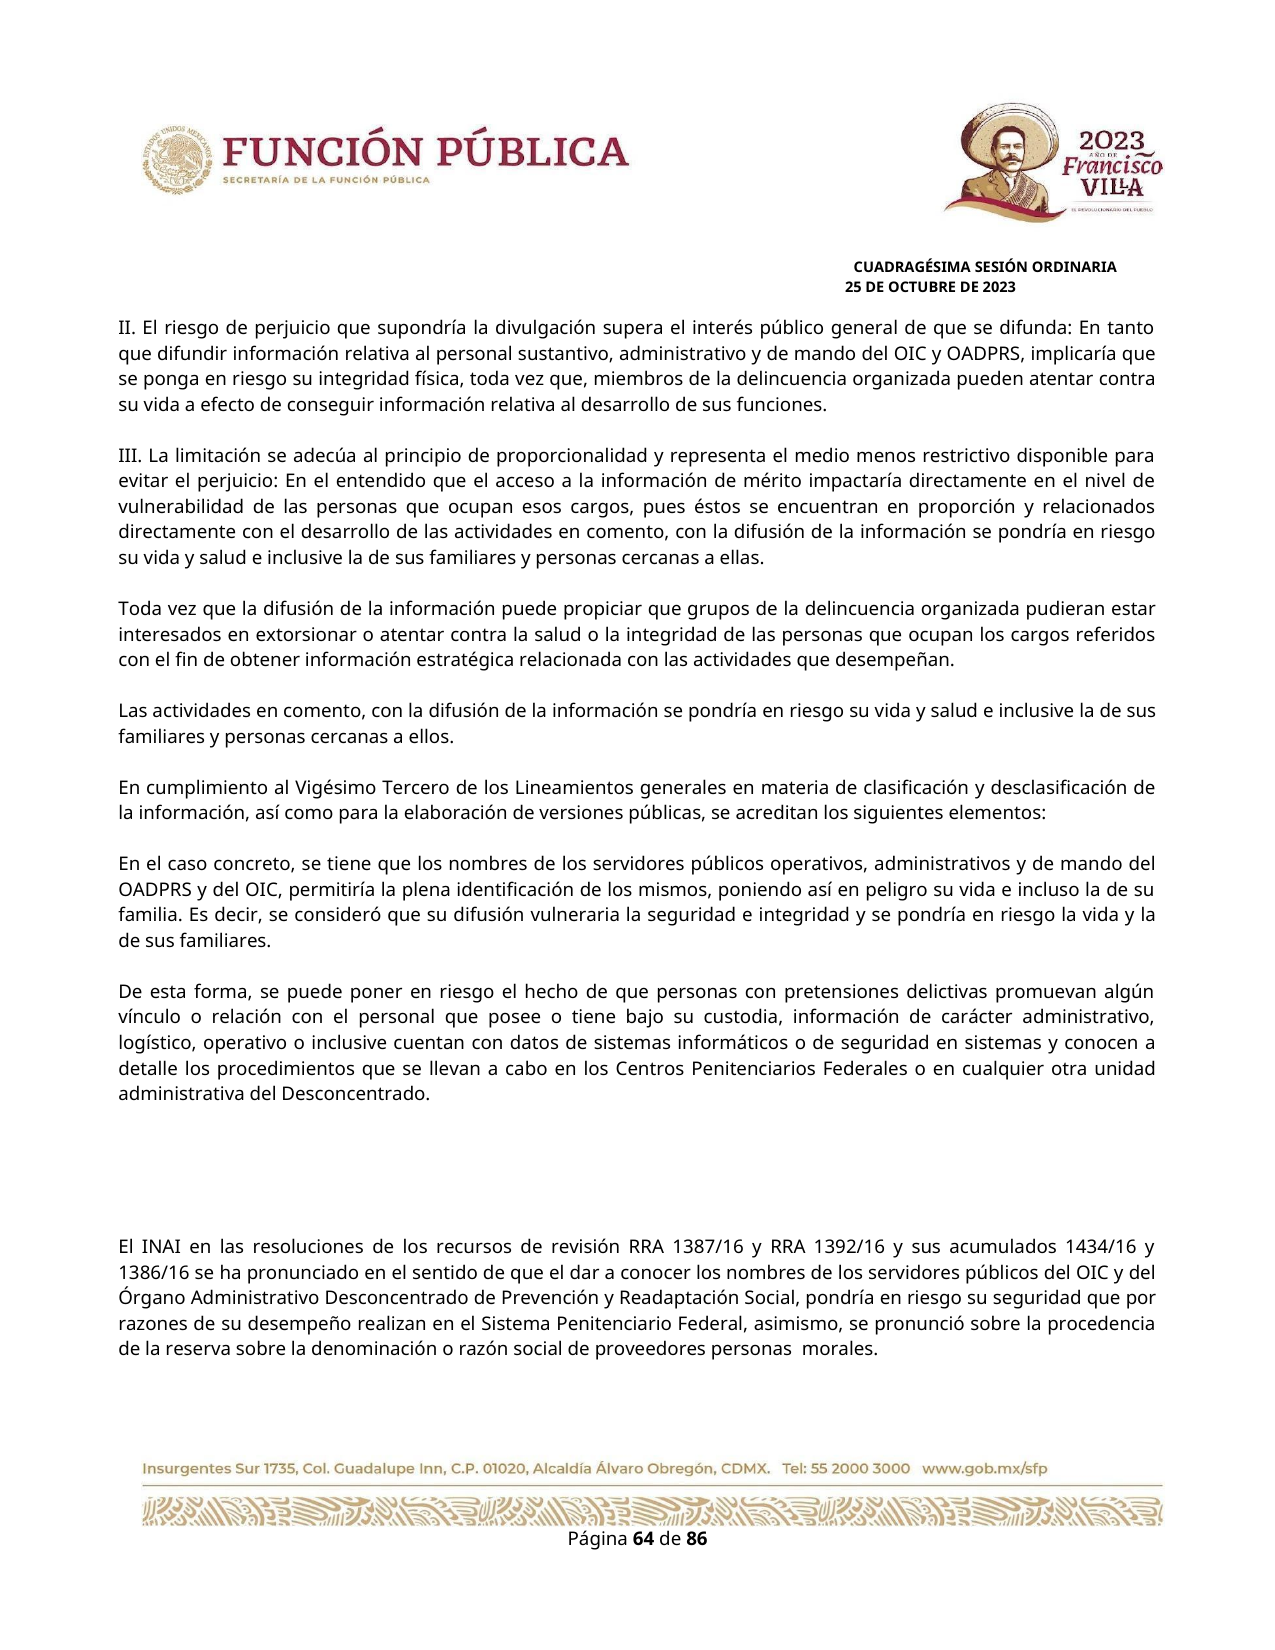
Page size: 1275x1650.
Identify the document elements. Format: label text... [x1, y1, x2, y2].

text En cumplimiento al Vigésimo Tercero de los Lineamientos generales en materia de clasificación y desclasificación de la información, así como para la elaboración de versiones públicas, se acreditan los siguientes elementos: [118, 774, 1157, 825]
picture [26, 11, 1275, 1555]
text Toda vez que la difusión de la información puede propiciar que grupos de la delincuencia organizada pudieran estar interesados en extorsionar o atentar contra la salud o la integridad de las personas que ocupan los cargos referidos con el fin de obtener información estratégica relacionada con las actividades que desempeñan. [118, 595, 1157, 672]
text III. La limitación se adecúa al principio de proporcionalidad y representa el medio menos restrictivo disponible para evitar el perjuicio: En el entendido que el acceso a la información de mérito impactaría directamente en el nivel de vulnerabilidad de las personas que ocupan esos cargos, pues éstos se encuentran en proporción y relacionados directamente con el desarrollo de las actividades en comento, con la difusión de la información se pondría en riesgo su vida y salud e inclusive la de sus familiares y personas cercanas a ellas. [118, 442, 1157, 570]
text El INAI en las resoluciones de los recursos de revisión RRA 1387/16 y RRA 1392/16 y sus acumulados 1434/16 y 1386/16 se ha pronunciado en el sentido de que el dar a conocer los nombres de los servidores públicos del OIC y del Órgano Administrativo Desconcentrado de Prevención y Readaptación Social, pondría en riesgo su seguridad que por razones de su desempeño realizan en el Sistema Penitenciario Federal, asimismo, se pronunció sobre la procedencia de la reserva sobre la denominación o razón social de proveedores personas morales. [118, 1233, 1157, 1361]
text De esta forma, se puede poner en riesgo el hecho de que personas con pretensiones delictivas promuevan algún vínculo o relación con el personal que posee o tiene bajo su custodia, información de carácter administrativo, logístico, operativo o inclusive cuentan con datos de sistemas informáticos o de seguridad en sistemas y conocen a detalle los procedimientos que se llevan a cabo en los Centros Penitenciarios Federales o en cualquier otra unidad administrativa del Desconcentrado. [118, 978, 1157, 1106]
text Las actividades en comento, con la difusión de la información se pondría en riesgo su vida y salud e inclusive la de sus familiares y personas cercanas a ellos. [118, 697, 1157, 748]
text II. El riesgo de perjuicio que supondría la divulgación supera el interés público general de que se difunda: En tanto que difundir información relativa al personal sustantivo, administrativo y de mando del OIC y OADPRS, implicaría que se ponga en riesgo su integridad física, toda vez que, miembros de la delincuencia organizada pueden atentar contra su vida a efecto de conseguir información relativa al desarrollo de sus funciones. [118, 315, 1157, 417]
text En el caso concreto, se tiene que los nombres de los servidores públicos operativos, administrativos y de mando del OADPRS y del OIC, permitiría la plena identificación de los mismos, poniendo así en peligro su vida e incluso la de su familia. Es decir, se consideró que su difusión vulneraria la seguridad e integridad y se pondría en riesgo la vida y la de sus familiares. [118, 851, 1157, 953]
